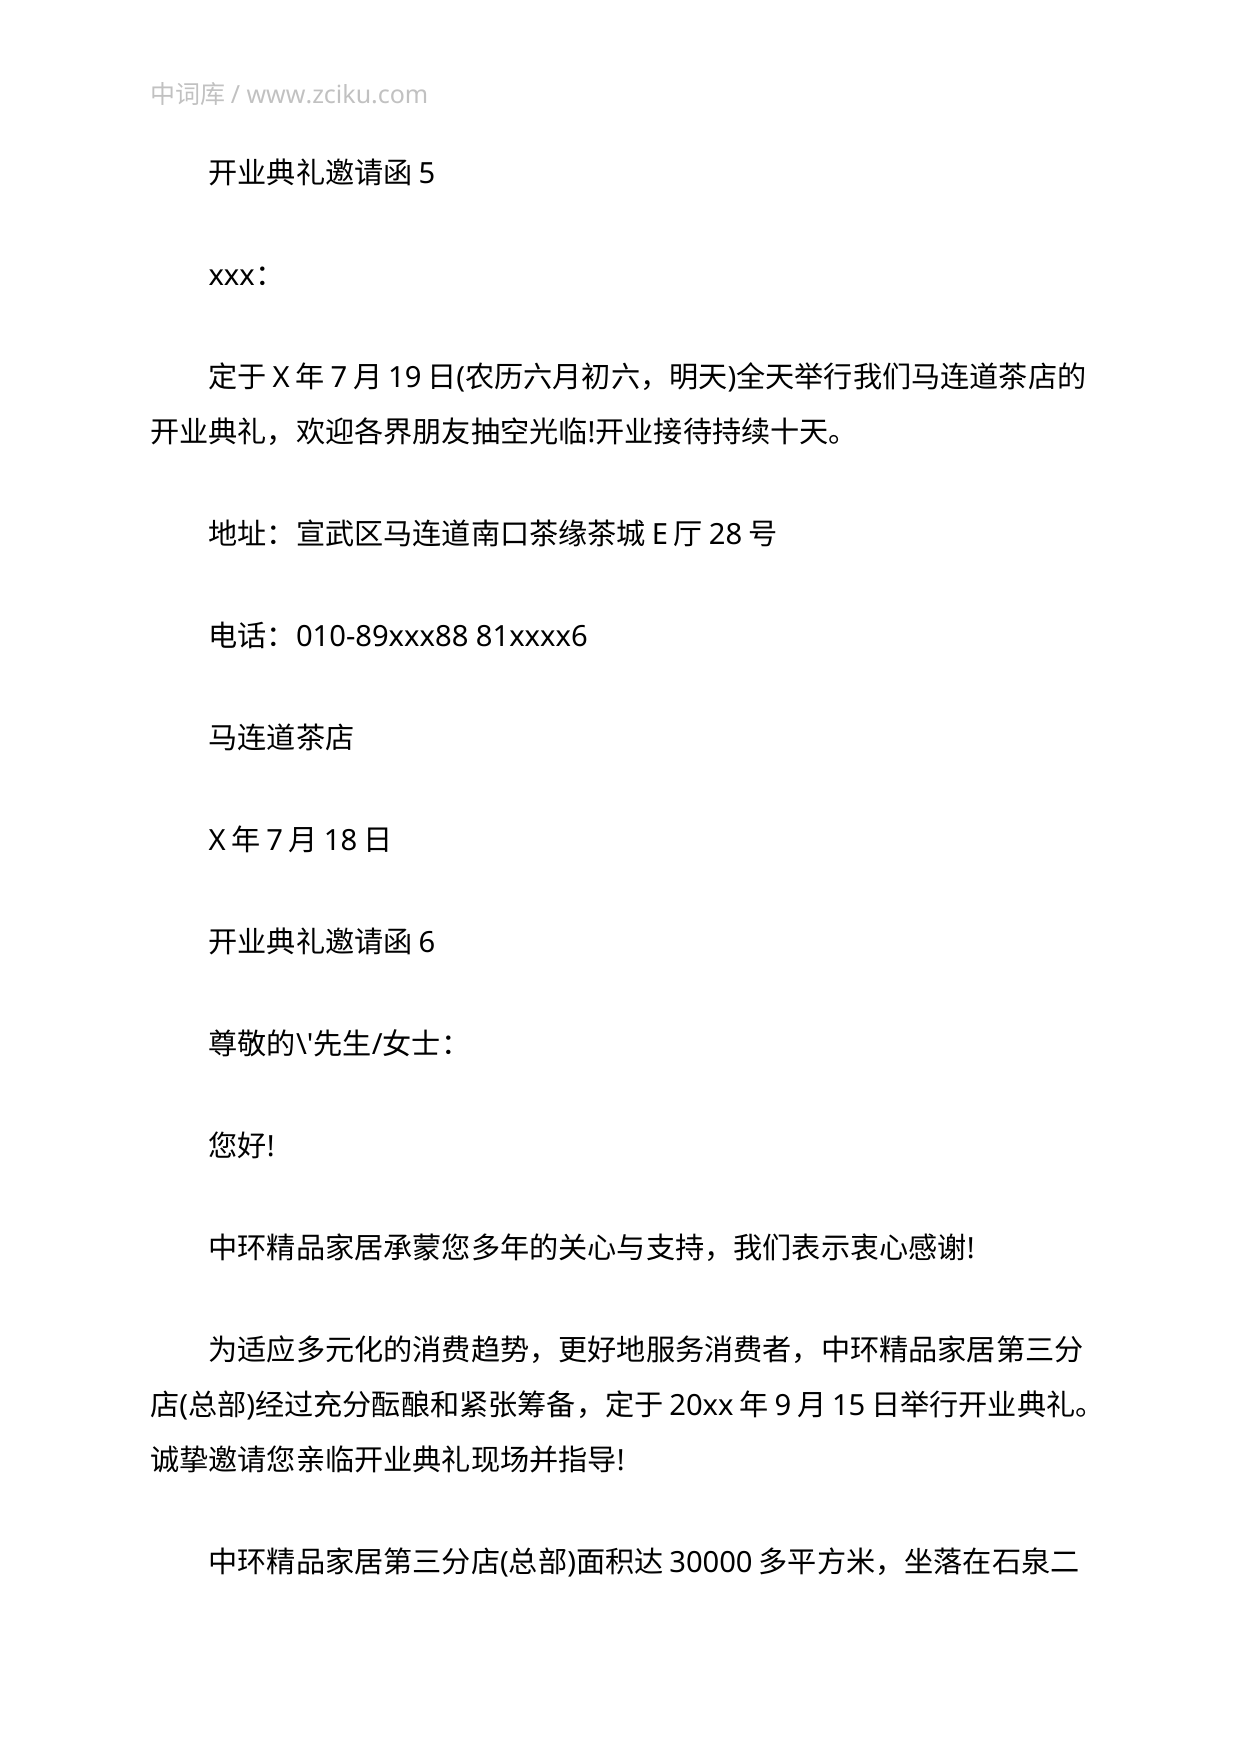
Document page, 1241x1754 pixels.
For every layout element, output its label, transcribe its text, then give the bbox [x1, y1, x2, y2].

text 尊敬的\'先生/女士： [150, 1021, 1090, 1063]
text 开业典礼邀请函6 [150, 919, 1090, 961]
text 电话：010-89xxx88 81xxxx6 [150, 613, 1090, 655]
text 为适应多元化的消费趋势，更好地服务消费者，中环精品家居第三分店(总部)经过充分酝酿和紧张筹备，定于20xx年9月15日举行开业典礼。诚挚邀请您亲临开业典礼现场并指导! [150, 1327, 1090, 1479]
text 您好! [150, 1123, 1090, 1165]
text X年7月18日 [150, 817, 1090, 859]
text 定于X年7月19日(农历六月初六，明天)全天举行我们马连道茶店的开业典礼，欢迎各界朋友抽空光临!开业接待持续十天。 [150, 354, 1090, 451]
text 地址：宣武区马连道南口茶缘茶城E厅28号 [150, 511, 1090, 553]
text 开业典礼邀请函5 [150, 150, 1090, 192]
text xxx： [150, 252, 1090, 294]
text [150, 1538, 1090, 1581]
text 马连道茶店 [150, 715, 1090, 757]
text 中环精品家居承蒙您多年的关心与支持，我们表示衷心感谢! [150, 1224, 1090, 1267]
